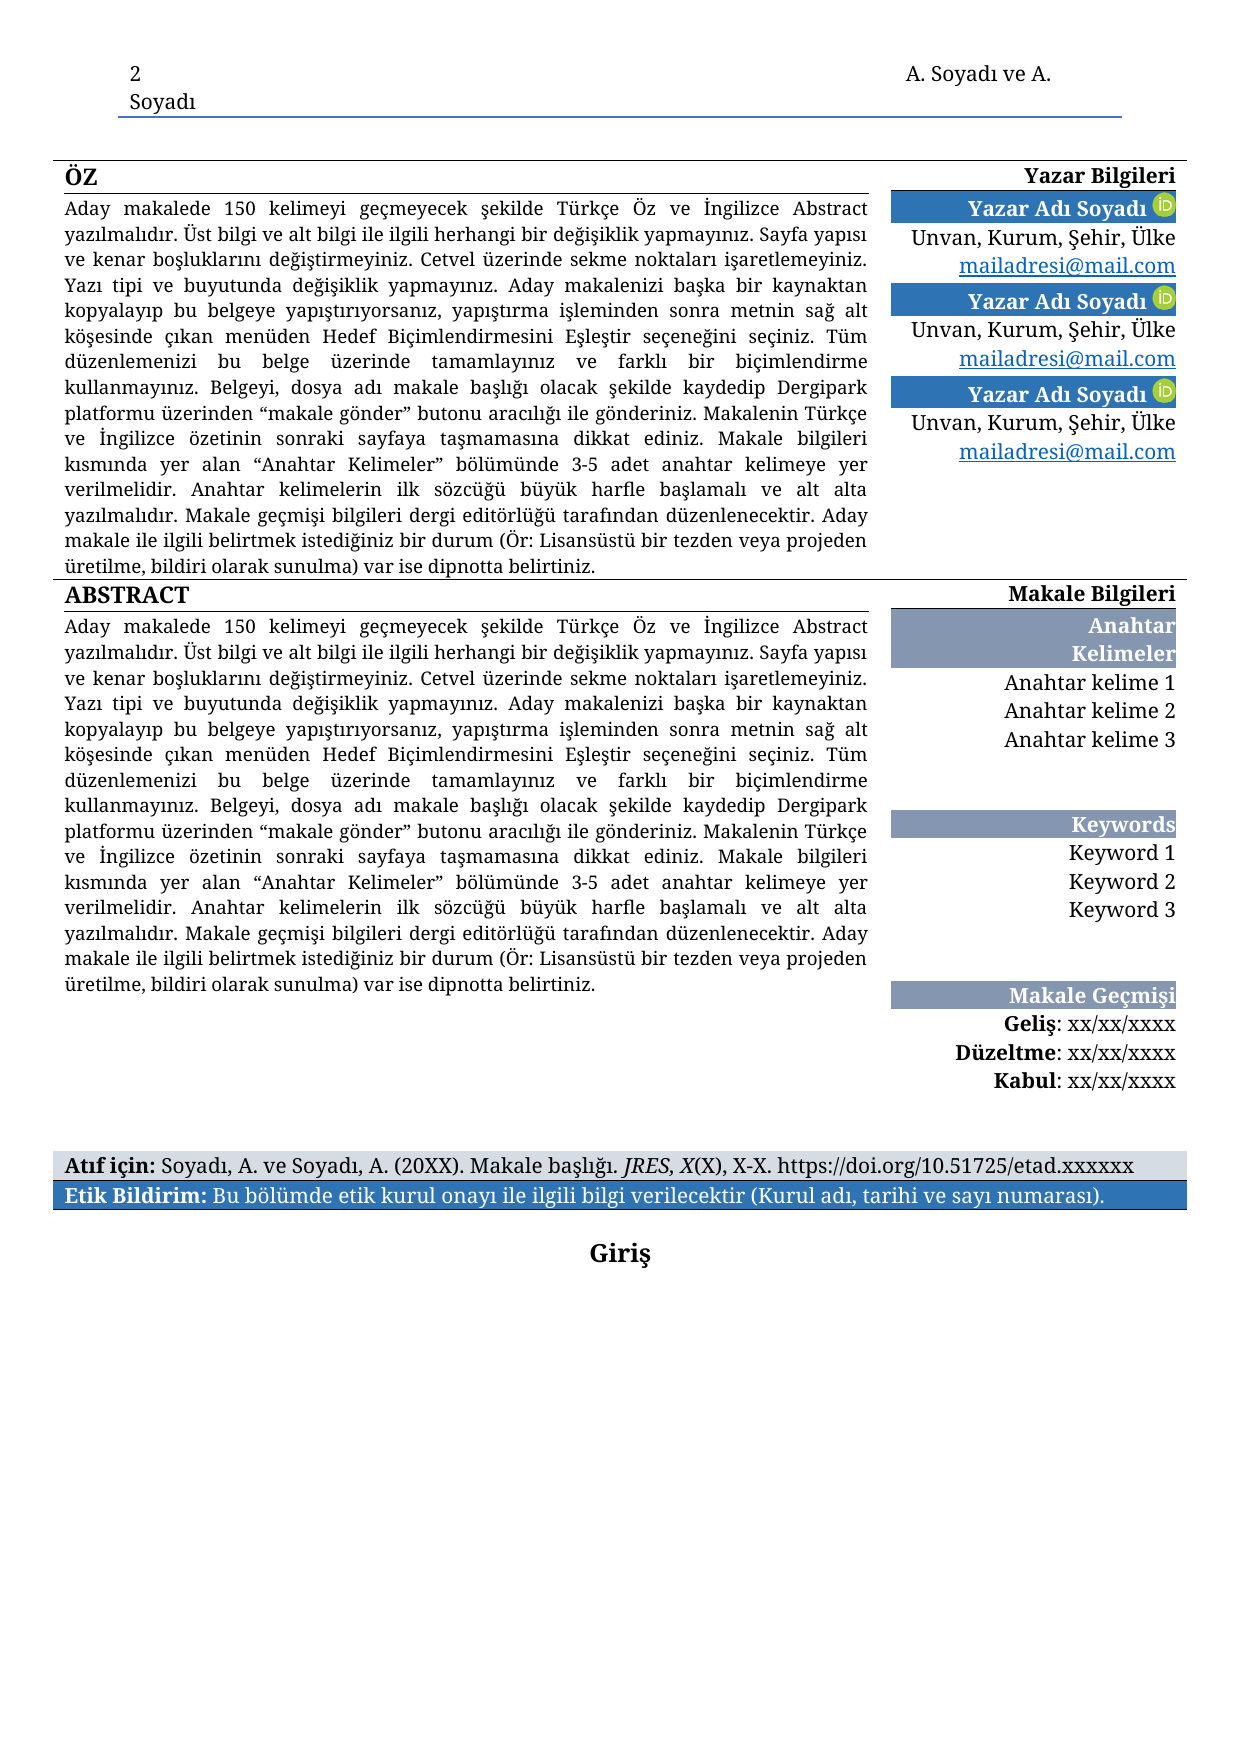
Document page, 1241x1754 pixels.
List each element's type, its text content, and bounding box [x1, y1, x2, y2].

picture [1152, 285, 1176, 310]
table_header Yazar Bilgileri Yazar Adı Soyadı Unvan, Kurum, Şehir, Ülke mailadresi@mail.com Yazar Adı Soyadı Unvan, Kurum, Şehir, Ülke mailadresi@mail.com Yazar Adı Soyadı Unvan, Kurum, Şehir, Ülke mailadresi@mail.com [880, 161, 1187, 578]
picture [1152, 378, 1176, 403]
table_cell Atıf için: Soyadı, A. ve Soyadı, A. (20XX). Makale başlığı. JRES, X(X), X-X. https://doi.org/10.51725/etad.xxxxxx [53, 1151, 1187, 1180]
table_cell ABSTRACT Aday makalede 150 kelimeyi geçmeyecek şekilde Türkçe Öz ve İngilizce Abstract yazılmalıdır. Üst bilgi ve alt bilgi ile ilgili herhangi bir değişiklik yapmayınız. Sayfa yapısı ve kenar boşluklarını değiştirmeyiniz. Cetvel üzerinde sekme noktaları işaretlemeyiniz. Yazı tipi ve buyutunda değişiklik yapmayınız. Aday makalenizi başka bir kaynaktan kopyalayıp bu belgeye yapıştırıyorsanız, yapıştırma işleminden sonra metnin sağ alt köşesinde çıkan menüden Hedef Biçimlendirmesini Eşleştir seçeneğini seçiniz. Tüm düzenlemenizi bu belge üzerinde tamamlayınız ve farklı bir biçimlendirme kullanmayınız. Belgeyi, dosya adı makale başlığı olacak şekilde kaydedip Dergipark platformu üzerinden “makale gönder” butonu aracılığı ile gönderiniz. Makalenin Türkçe ve İngilizce özetinin sonraki sayfaya taşmamasına dikkat ediniz. Makale bilgileri kısmında yer alan “Anahtar Kelimeler” bölümünde 3-5 adet anahtar kelimeye yer verilmelidir. Anahtar kelimelerin ilk sözcüğü büyük harfle başlamalı ve alt alta yazılmalıdır. Makale geçmişi bilgileri dergi editörlüğü tarafından düzenlenecektir. Aday makale ile ilgili belirtmek istediğiniz bir durum (Ör: Lisansüstü bir tezden veya projeden üretilme, bildiri olarak sunulma) var ise dipnotta belirtiniz. [53, 580, 880, 1151]
table_cell Etik Bildirim: Bu bölümde etik kurul onayı ile ilgili bilgi verilecektir (Kurul adı, tarihi ve sayı numarası). [53, 1181, 1187, 1209]
table_header ÖZ Aday makalede 150 kelimeyi geçmeyecek şekilde Türkçe Öz ve İngilizce Abstract yazılmalıdır. Üst bilgi ve alt bilgi ile ilgili herhangi bir değişiklik yapmayınız. Sayfa yapısı ve kenar boşluklarını değiştirmeyiniz. Cetvel üzerinde sekme noktaları işaretlemeyiniz. Yazı tipi ve buyutunda değişiklik yapmayınız. Aday makalenizi başka bir kaynaktan kopyalayıp bu belgeye yapıştırıyorsanız, yapıştırma işleminden sonra metnin sağ alt köşesinde çıkan menüden Hedef Biçimlendirmesini Eşleştir seçeneğini seçiniz. Tüm düzenlemenizi bu belge üzerinde tamamlayınız ve farklı bir biçimlendirme kullanmayınız. Belgeyi, dosya adı makale başlığı olacak şekilde kaydedip Dergipark platformu üzerinden “makale gönder” butonu aracılığı ile gönderiniz. Makalenin Türkçe ve İngilizce özetinin sonraki sayfaya taşmamasına dikkat ediniz. Makale bilgileri kısmında yer alan “Anahtar Kelimeler” bölümünde 3-5 adet anahtar kelimeye yer verilmelidir. Anahtar kelimelerin ilk sözcüğü büyük harfle başlamalı ve alt alta yazılmalıdır. Makale geçmişi bilgileri dergi editörlüğü tarafından düzenlenecektir. Aday makale ile ilgili belirtmek istediğiniz bir durum (Ör: Lisansüstü bir tezden veya projeden üretilme, bildiri olarak sunulma) var ise dipnotta belirtiniz. [53, 161, 880, 578]
picture [1152, 192, 1176, 217]
table_cell Makale Bilgileri Anahtar Kelimeler Anahtar kelime 1 Anahtar kelime 2 Anahtar kelime 3 Keywords Keyword 1 Keyword 2 Keyword 3 Makale Geçmişi Geliş: xx/xx/xxxx Düzeltme: xx/xx/xxxx Kabul: xx/xx/xxxx [880, 580, 1187, 1151]
text Giriş [148, 1235, 1092, 1269]
